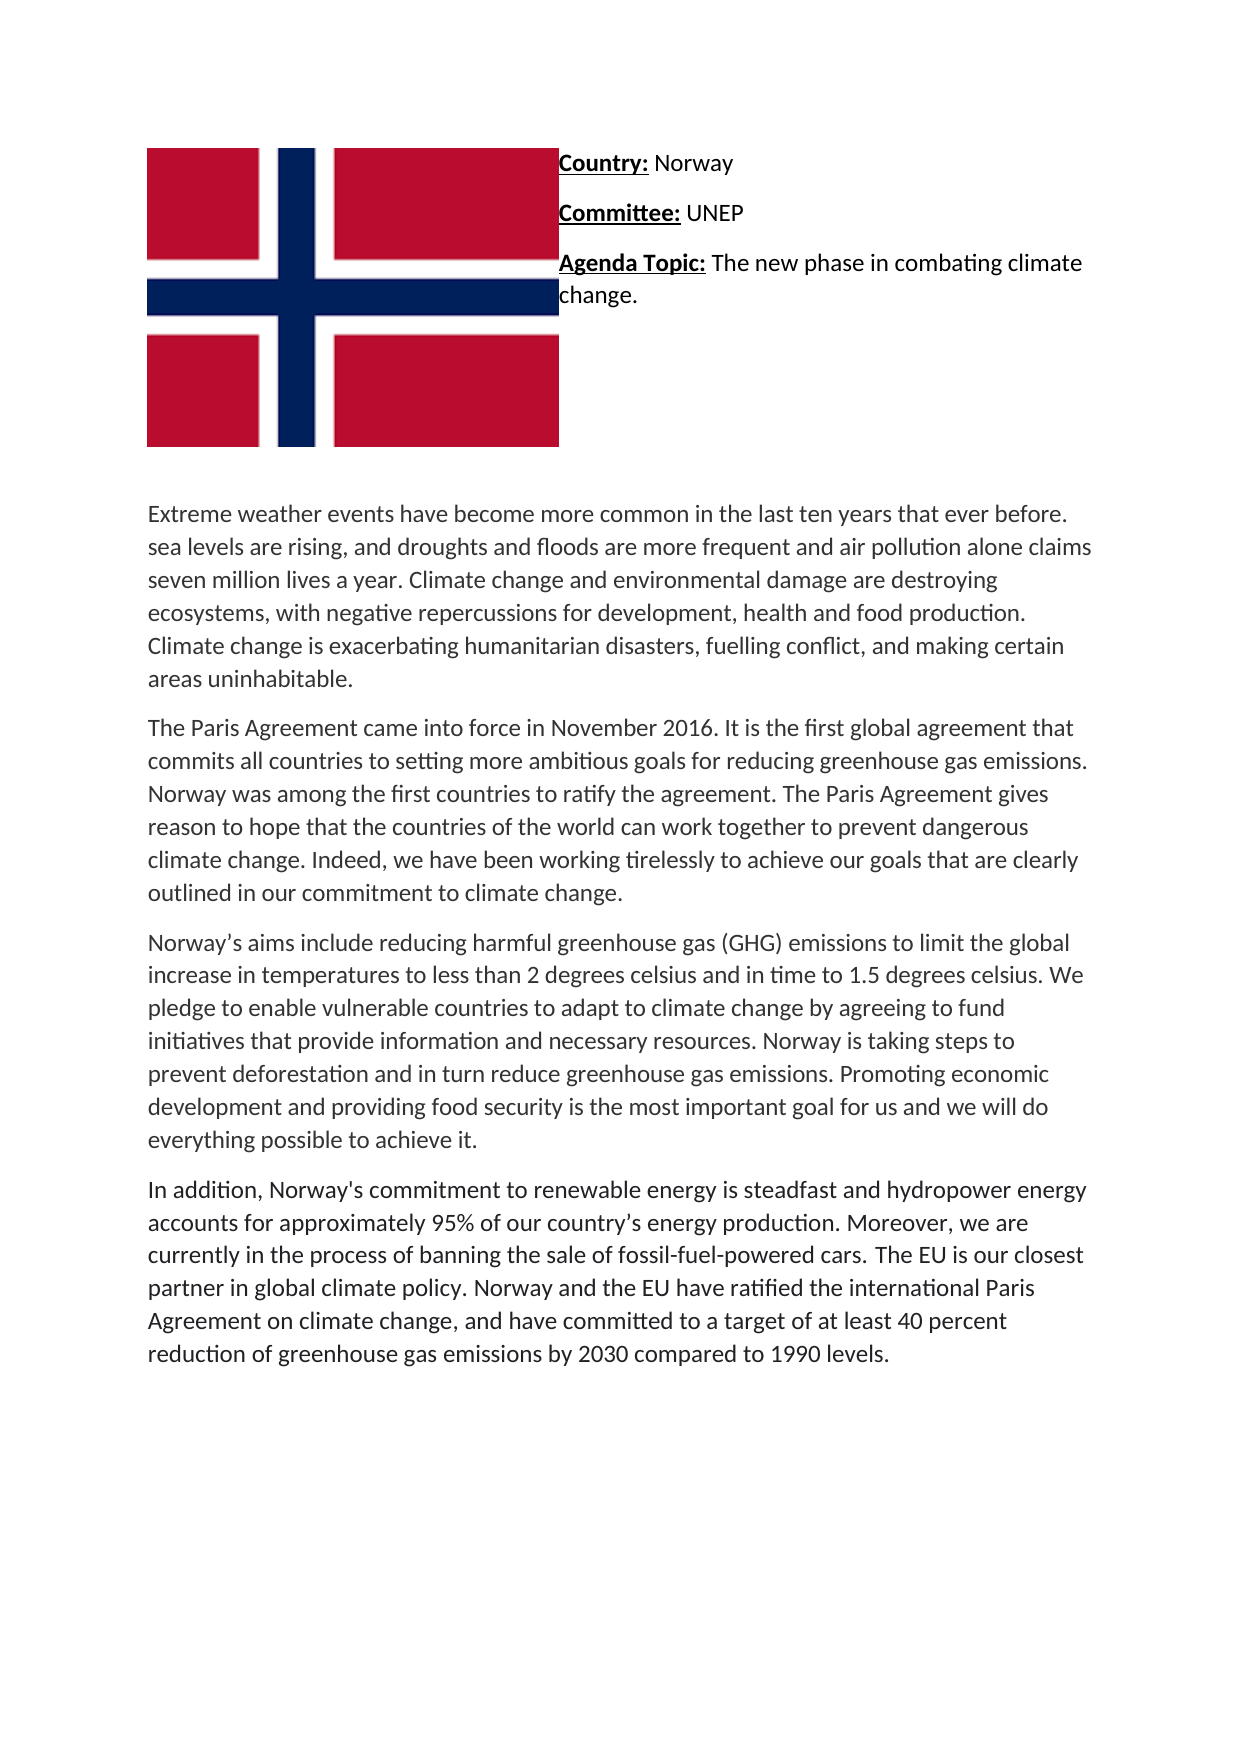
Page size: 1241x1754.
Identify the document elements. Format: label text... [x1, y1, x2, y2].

text Committee: UNEP [559, 197, 1093, 228]
text In addition, Norway's commitment to renewable energy is steadfast and hydropower energy accounts for approximately 95% of our country’s energy production. Moreover, we are currently in the process of banning the sale of fossil-fuel-powered cars. The EU is our closest partner in global climate policy. Norway and the EU have ratified the international Paris Agreement on climate change, and have committed to a target of at least 40 percent reduction of greenhouse gas emissions by 2030 compared to 1990 levels. [148, 1174, 1093, 1369]
picture [147, 148, 559, 447]
text The Paris Agreement came into force in November 2016. It is the first global agreement that commits all countries to setting more ambitious goals for reducing greenhouse gas emissions. Norway was among the first countries to ratify the agreement. The Paris Agreement gives reason to hope that the countries of the world can work together to prevent dangerous climate change. Indeed, we have been working tirelessly to achieve our goals that are clearly outlined in our commitment to climate change. [148, 712, 1093, 908]
text Extreme weather events have become more common in the last ten years that ever before. sea levels are rising, and droughts and floods are more frequent and air pollution alone claims seven million lives a year. Climate change and environmental damage are destroying ecosystems, with negative repercussions for development, health and food production. Climate change is exacerbating humanitarian disasters, fuelling conflict, and making certain areas uninhabitable. [148, 498, 1093, 693]
text Norway’s aims include reducing harmful greenhouse gas (GHG) emissions to limit the global increase in temperatures to less than 2 degrees celsius and in time to 1.5 degrees celsius. We pledge to enable vulnerable countries to adapt to climate change by agreeing to fund initiatives that provide information and necessary resources. Norway is taking steps to prevent deforestation and in turn reduce greenhouse gas emissions. Promoting economic development and providing food security is the most important goal for us and we will do everything possible to achieve it. [148, 927, 1093, 1155]
text Country: Norway [559, 148, 1093, 178]
text Agenda Topic: The new phase in combating climate change. [148, 247, 1093, 479]
